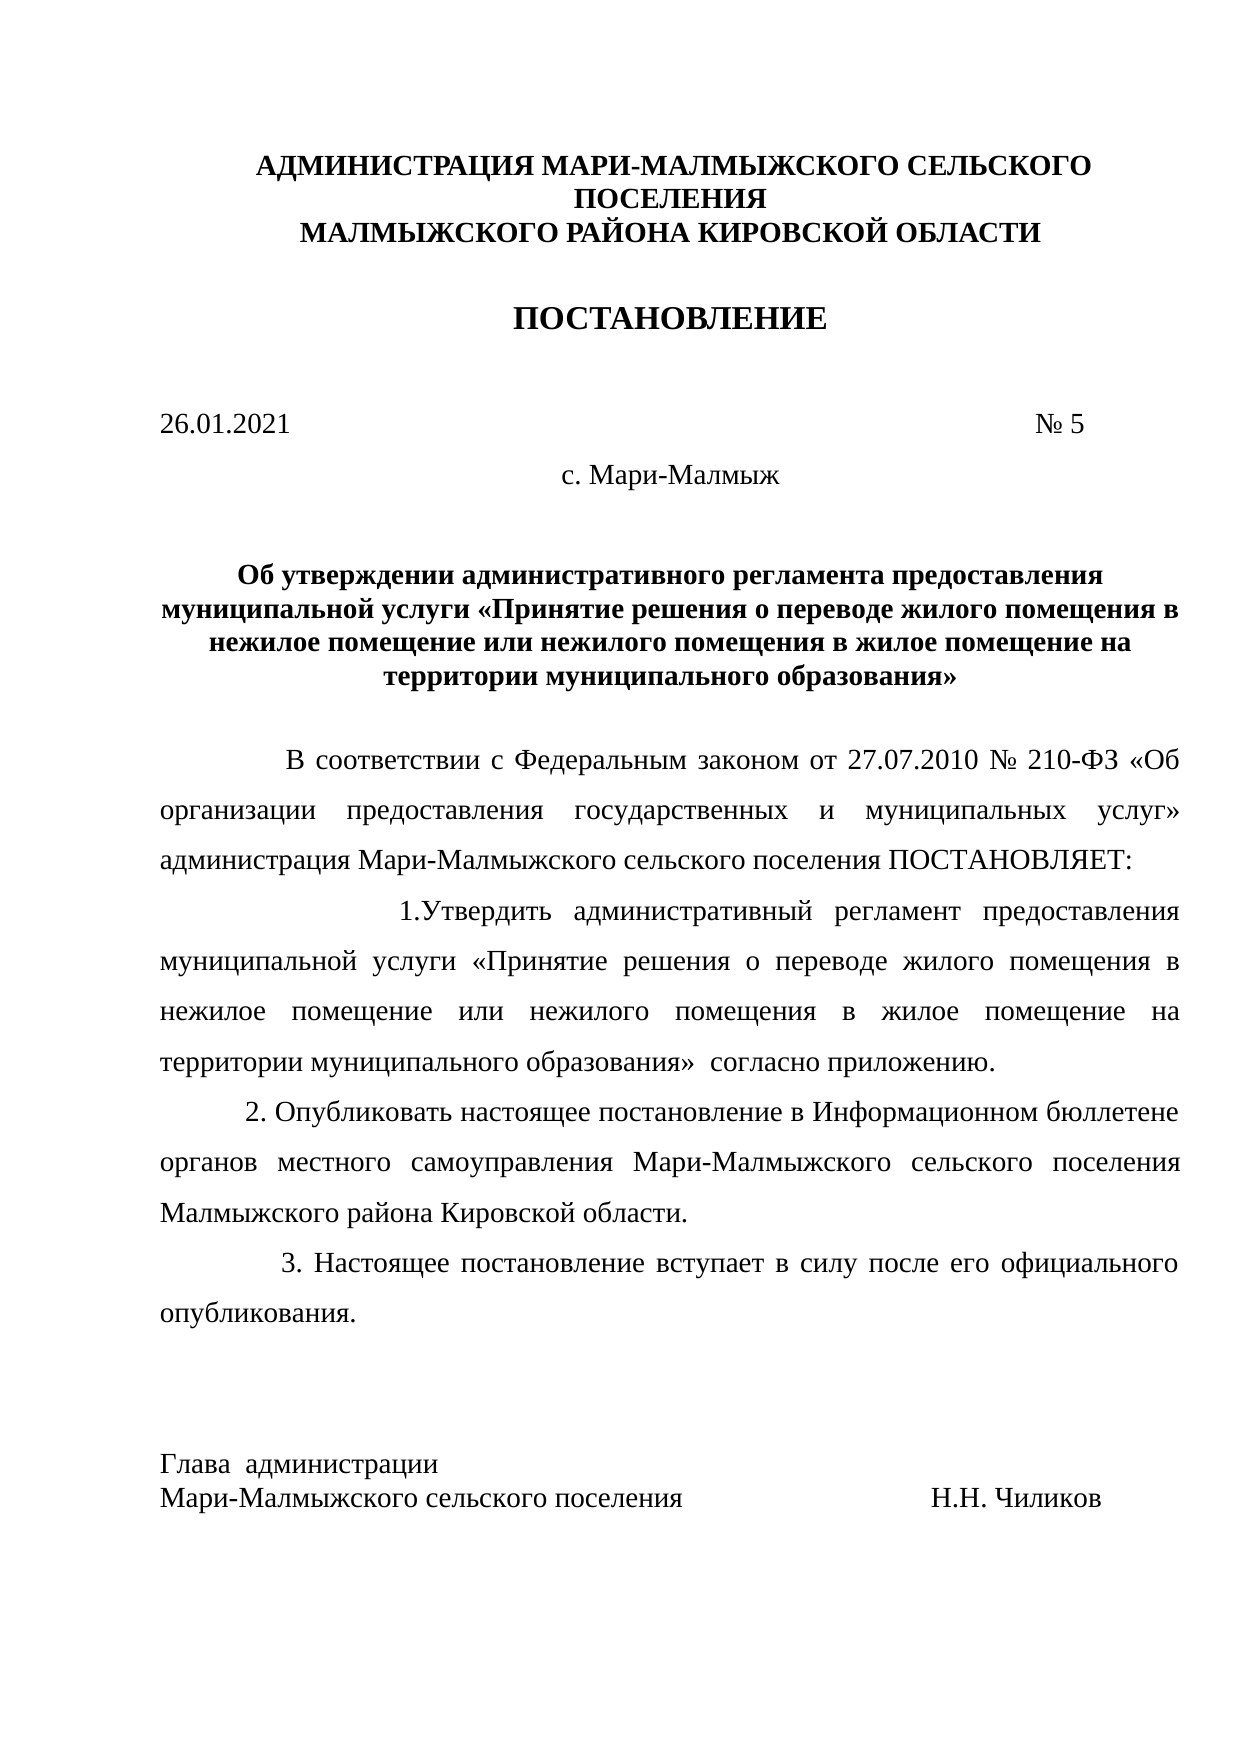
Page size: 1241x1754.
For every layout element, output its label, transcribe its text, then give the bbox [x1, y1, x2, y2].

text Об утверждении административного регламента предоставления муниципальной услуги «Принятие решения о переводе жилого помещения в нежилое помещение или нежилого помещения в жилое помещение на территории муниципального образования» [159, 557, 1181, 692]
text 3. Настоящее постановление вступает в силу после его официального опубликования. [159, 1245, 1181, 1329]
text Глава администрации [159, 1446, 1181, 1480]
text АДМИНИСТРАЦИЯ МАРИ-МАЛМЫЖСКОГО СЕЛЬСКОГО ПОСЕЛЕНИЯ [159, 148, 1181, 215]
text МАЛМЫЖСКОГО РАЙОНА КИРОВСКОЙ ОБЛАСТИ [159, 215, 1181, 248]
text 2. Опубликовать настоящее постановление в Информационном бюллетене органов местного самоуправления Мари-Малмыжского сельского поселения Малмыжского района Кировской области. [159, 1094, 1181, 1228]
text ПОСТАНОВЛЕНИЕ [159, 299, 1181, 337]
text с. Мари-Малмыж [159, 457, 1181, 490]
text В соответствии с Федеральным законом от 27.07.2010 № 210-ФЗ «Об организации предоставления государственных и муниципальных услуг» администрация Мари-Малмыжского сельского поселения ПОСТАНОВЛЯЕТ: [159, 742, 1181, 876]
text 26.01.2021 № 5 [159, 406, 1181, 440]
text 1.Утвердить административный регламент предоставления муниципальной услуги «Принятие решения о переводе жилого помещения в нежилое помещение или нежилого помещения в жилое помещение на территории муниципального образования» согласно приложению. [159, 893, 1181, 1077]
text Мари-Малмыжского сельского поселения Н.Н. Чиликов [159, 1480, 1181, 1513]
